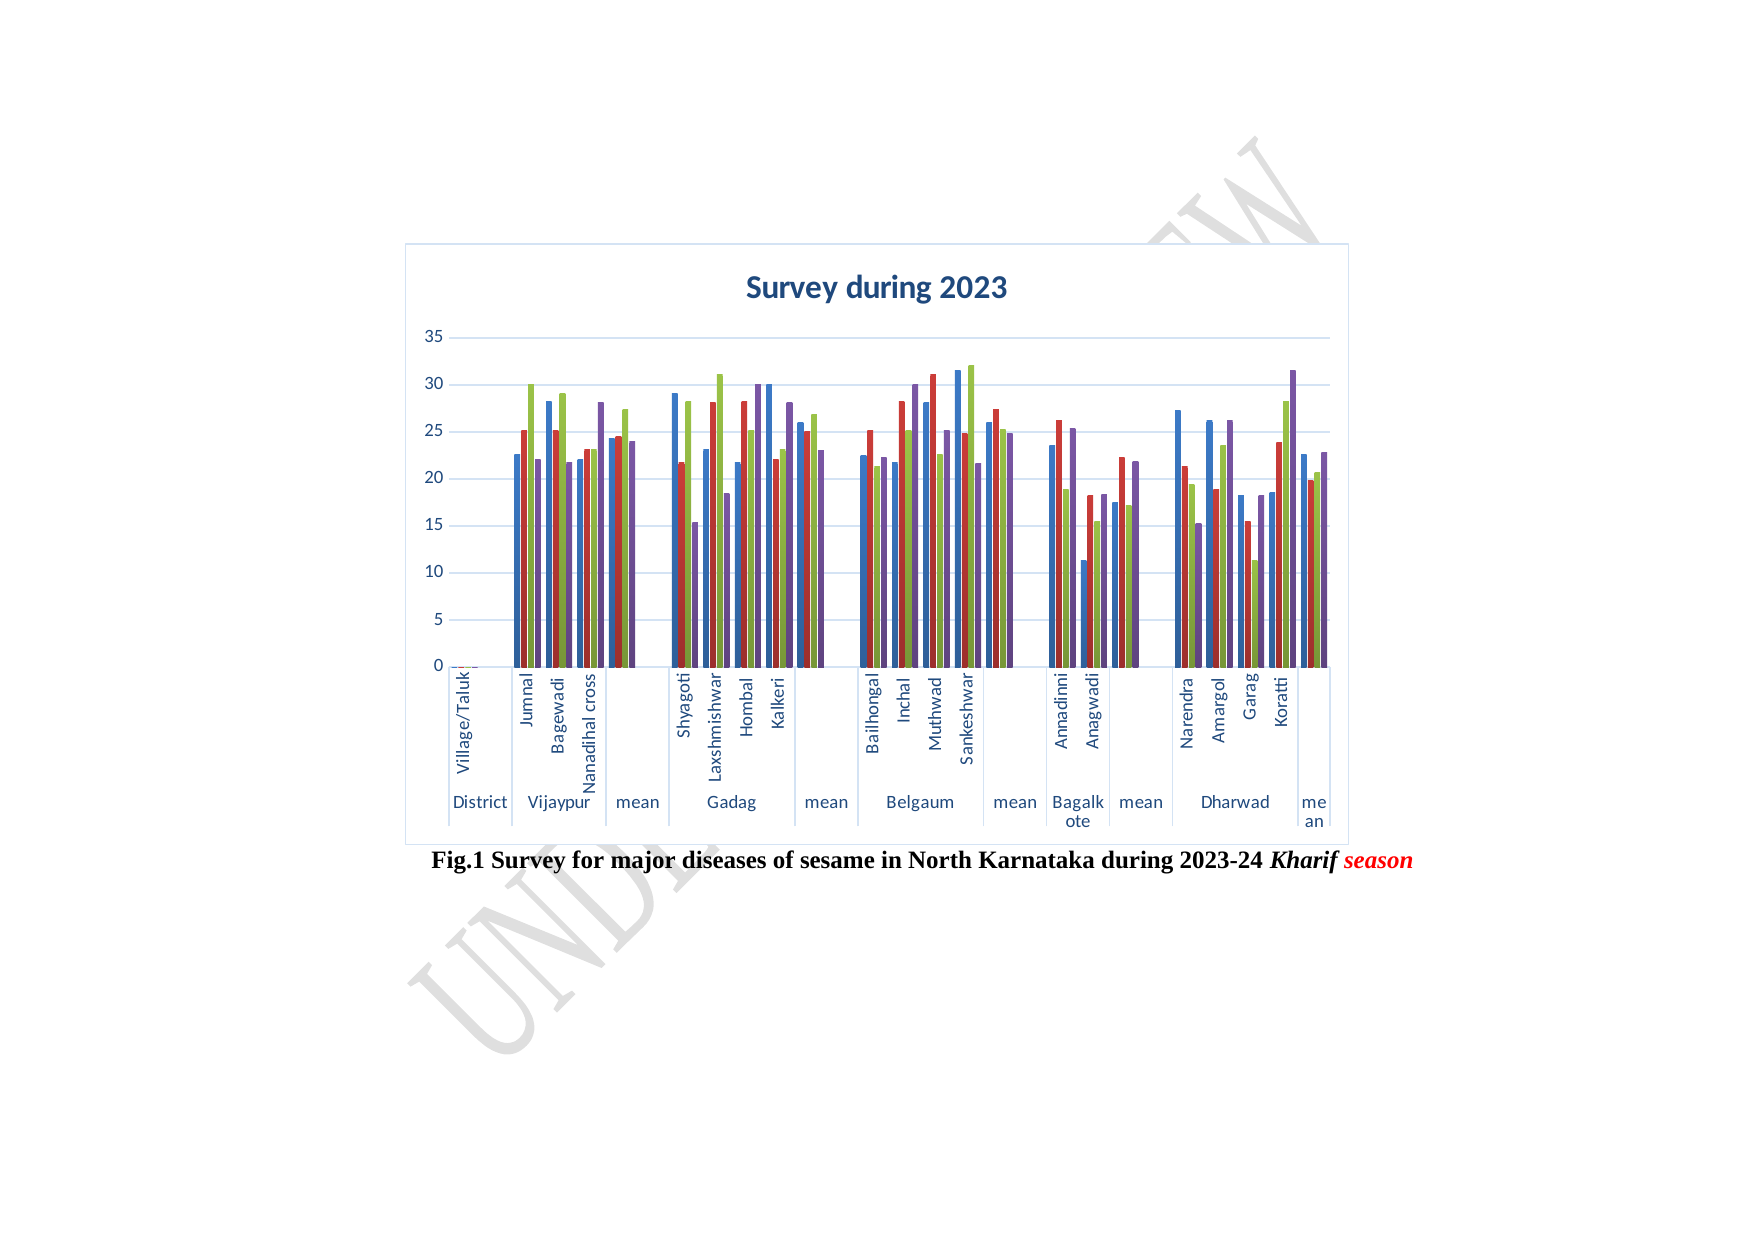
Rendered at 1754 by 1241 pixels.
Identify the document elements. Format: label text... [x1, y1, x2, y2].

text Fig.1 Survey for major diseases of sesame in North Karnataka during 2023-24 Kharif season [150, 845, 1604, 874]
